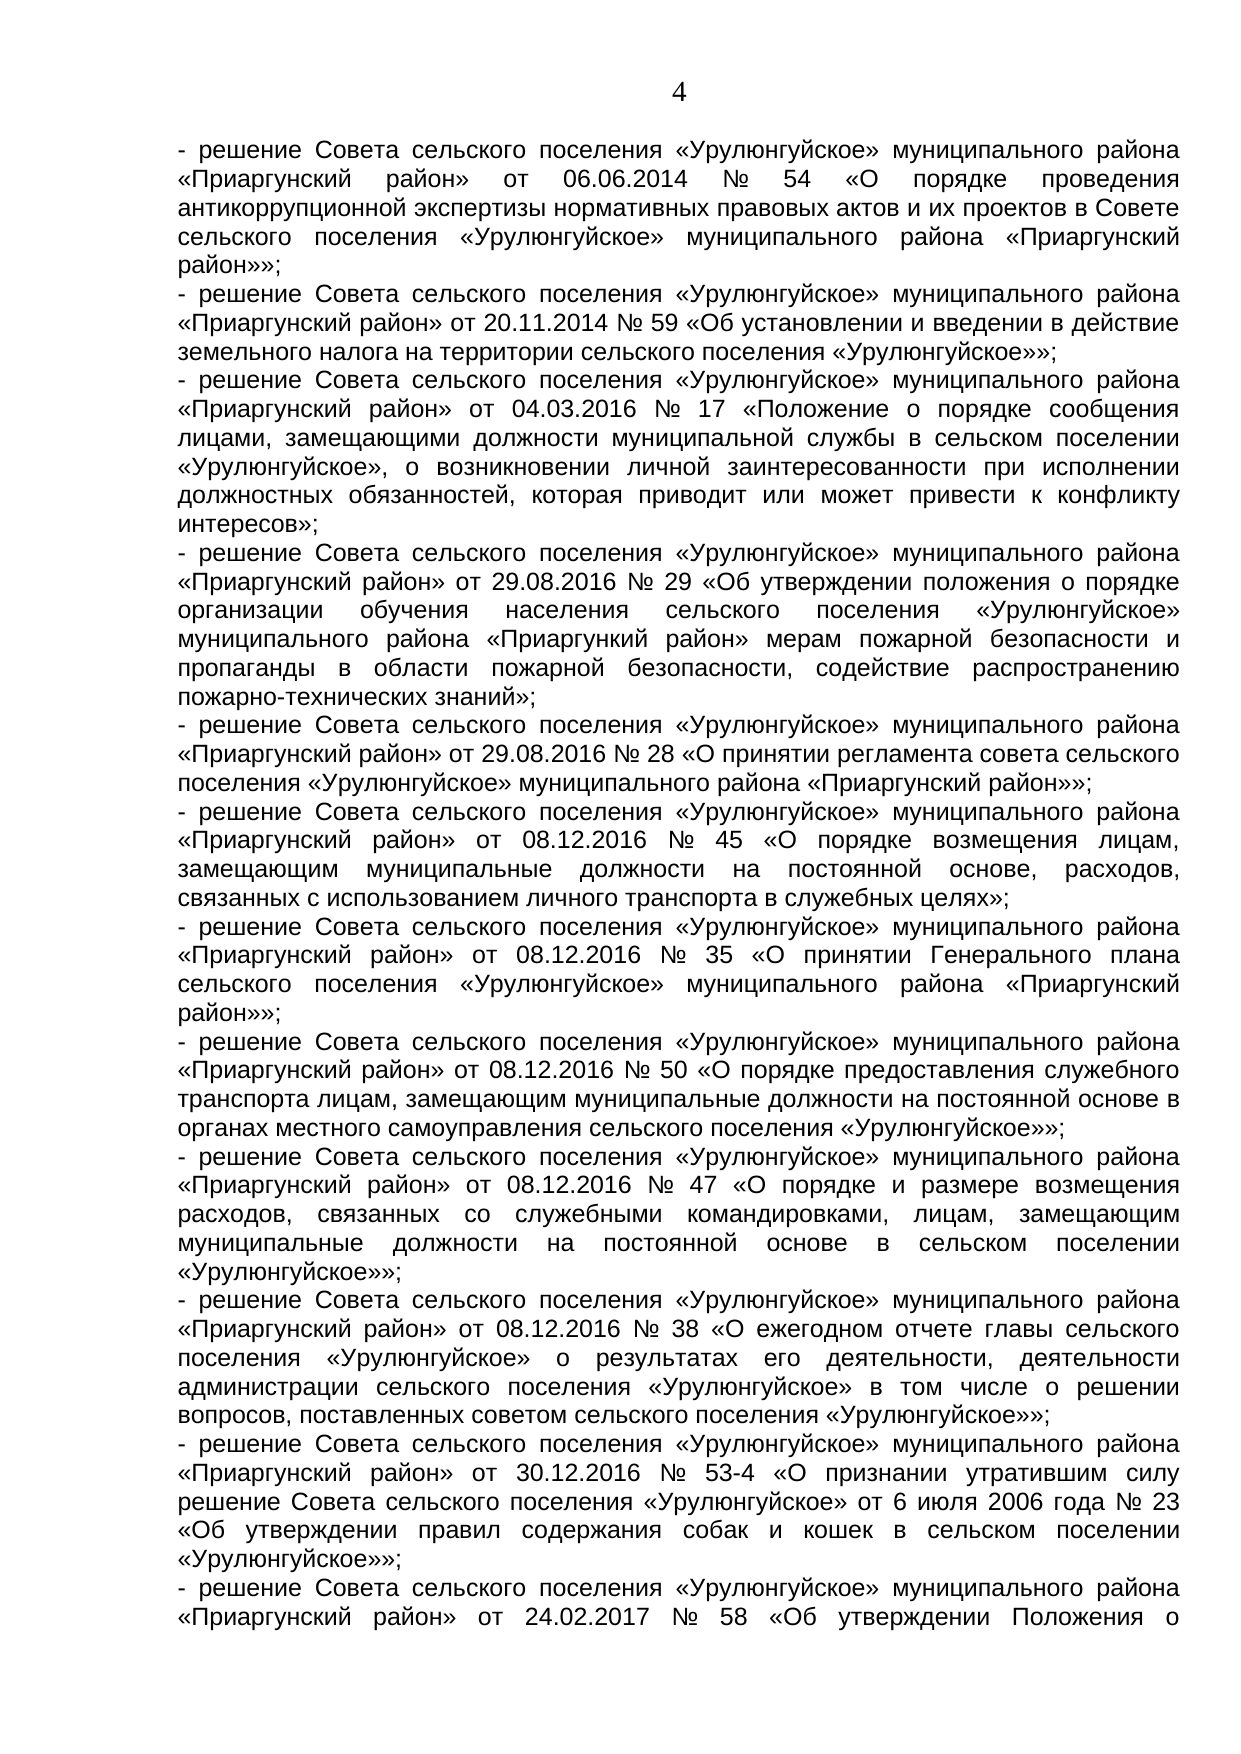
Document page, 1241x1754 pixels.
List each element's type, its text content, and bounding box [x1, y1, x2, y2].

text - решение Совета сельского поселения «Урулюнгуйское» муниципального района «Приаргунский район» от 08.12.2016 № 38 «О ежегодном отчете главы сельского поселения «Урулюнгуйское» о результатах его деятельности, деятельности администрации сельского поселения «Урулюнгуйское» в том числе о решении вопросов, поставленных советом сельского поселения «Урулюнгуйское»»; [177, 1285, 1181, 1429]
text - решение Совета сельского поселения «Урулюнгуйское» муниципального района «Приаргунский район» от 08.12.2016 № 47 «О порядке и размере возмещения расходов, связанных со служебными командировками, лицам, замещающим муниципальные должности на постоянной основе в сельском поселении «Урулюнгуйское»»; [177, 1142, 1181, 1285]
text - решение Совета сельского поселения «Урулюнгуйское» муниципального района «Приаргунский район» от 29.08.2016 № 29 «Об утверждении положения о порядке организации обучения населения сельского поселения «Урулюнгуйское» муниципального района «Приаргункий район» мерам пожарной безопасности и пропаганды в области пожарной безопасности, содействие распространению пожарно-технических знаний»; [177, 538, 1181, 710]
text - решение Совета сельского поселения «Урулюнгуйское» муниципального района «Приаргунский район» от 20.11.2014 № 59 «Об установлении и введении в действие земельного налога на территории сельского поселения «Урулюнгуйское»»; [177, 279, 1181, 365]
text - решение Совета сельского поселения «Урулюнгуйское» муниципального района «Приаргунский район» от 06.06.2014 № 54 «О порядке проведения антикоррупционной экспертизы нормативных правовых актов и их проектов в Совете сельского поселения «Урулюнгуйское» муниципального района «Приаргунский район»»; [177, 135, 1181, 279]
text - решение Совета сельского поселения «Урулюнгуйское» муниципального района «Приаргунский район» от 08.12.2016 № 35 «О принятии Генерального плана сельского поселения «Урулюнгуйское» муниципального района «Приаргунский район»»; [177, 912, 1181, 1027]
text - решение Совета сельского поселения «Урулюнгуйское» муниципального района «Приаргунский район» от 29.08.2016 № 28 «О принятии регламента совета сельского поселения «Урулюнгуйское» муниципального района «Приаргунский район»»; [177, 710, 1181, 797]
text - решение Совета сельского поселения «Урулюнгуйское» муниципального района «Приаргунский район» от 30.12.2016 № 53-4 «О признании утратившим силу решение Совета сельского поселения «Урулюнгуйское» от 6 июля 2006 года № 23 «Об утверждении правил содержания собак и кошек в сельском поселении «Урулюнгуйское»»; [177, 1429, 1181, 1573]
text - решение Совета сельского поселения «Урулюнгуйское» муниципального района «Приаргунский район» от 08.12.2016 № 50 «О порядке предоставления служебного транспорта лицам, замещающим муниципальные должности на постоянной основе в органах местного самоуправления сельского поселения «Урулюнгуйское»»; [177, 1027, 1181, 1142]
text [177, 1573, 1181, 1630]
text - решение Совета сельского поселения «Урулюнгуйское» муниципального района «Приаргунский район» от 04.03.2016 № 17 «Положение о порядке сообщения лицами, замещающими должности муниципальной службы в сельском поселении «Урулюнгуйское», о возникновении личной заинтересованности при исполнении должностных обязанностей, которая приводит или может привести к конфликту интересов»; [177, 365, 1181, 538]
text - решение Совета сельского поселения «Урулюнгуйское» муниципального района «Приаргунский район» от 08.12.2016 № 45 «О порядке возмещения лицам, замещающим муниципальные должности на постоянной основе, расходов, связанных с использованием личного транспорта в служебных целях»; [177, 797, 1181, 912]
